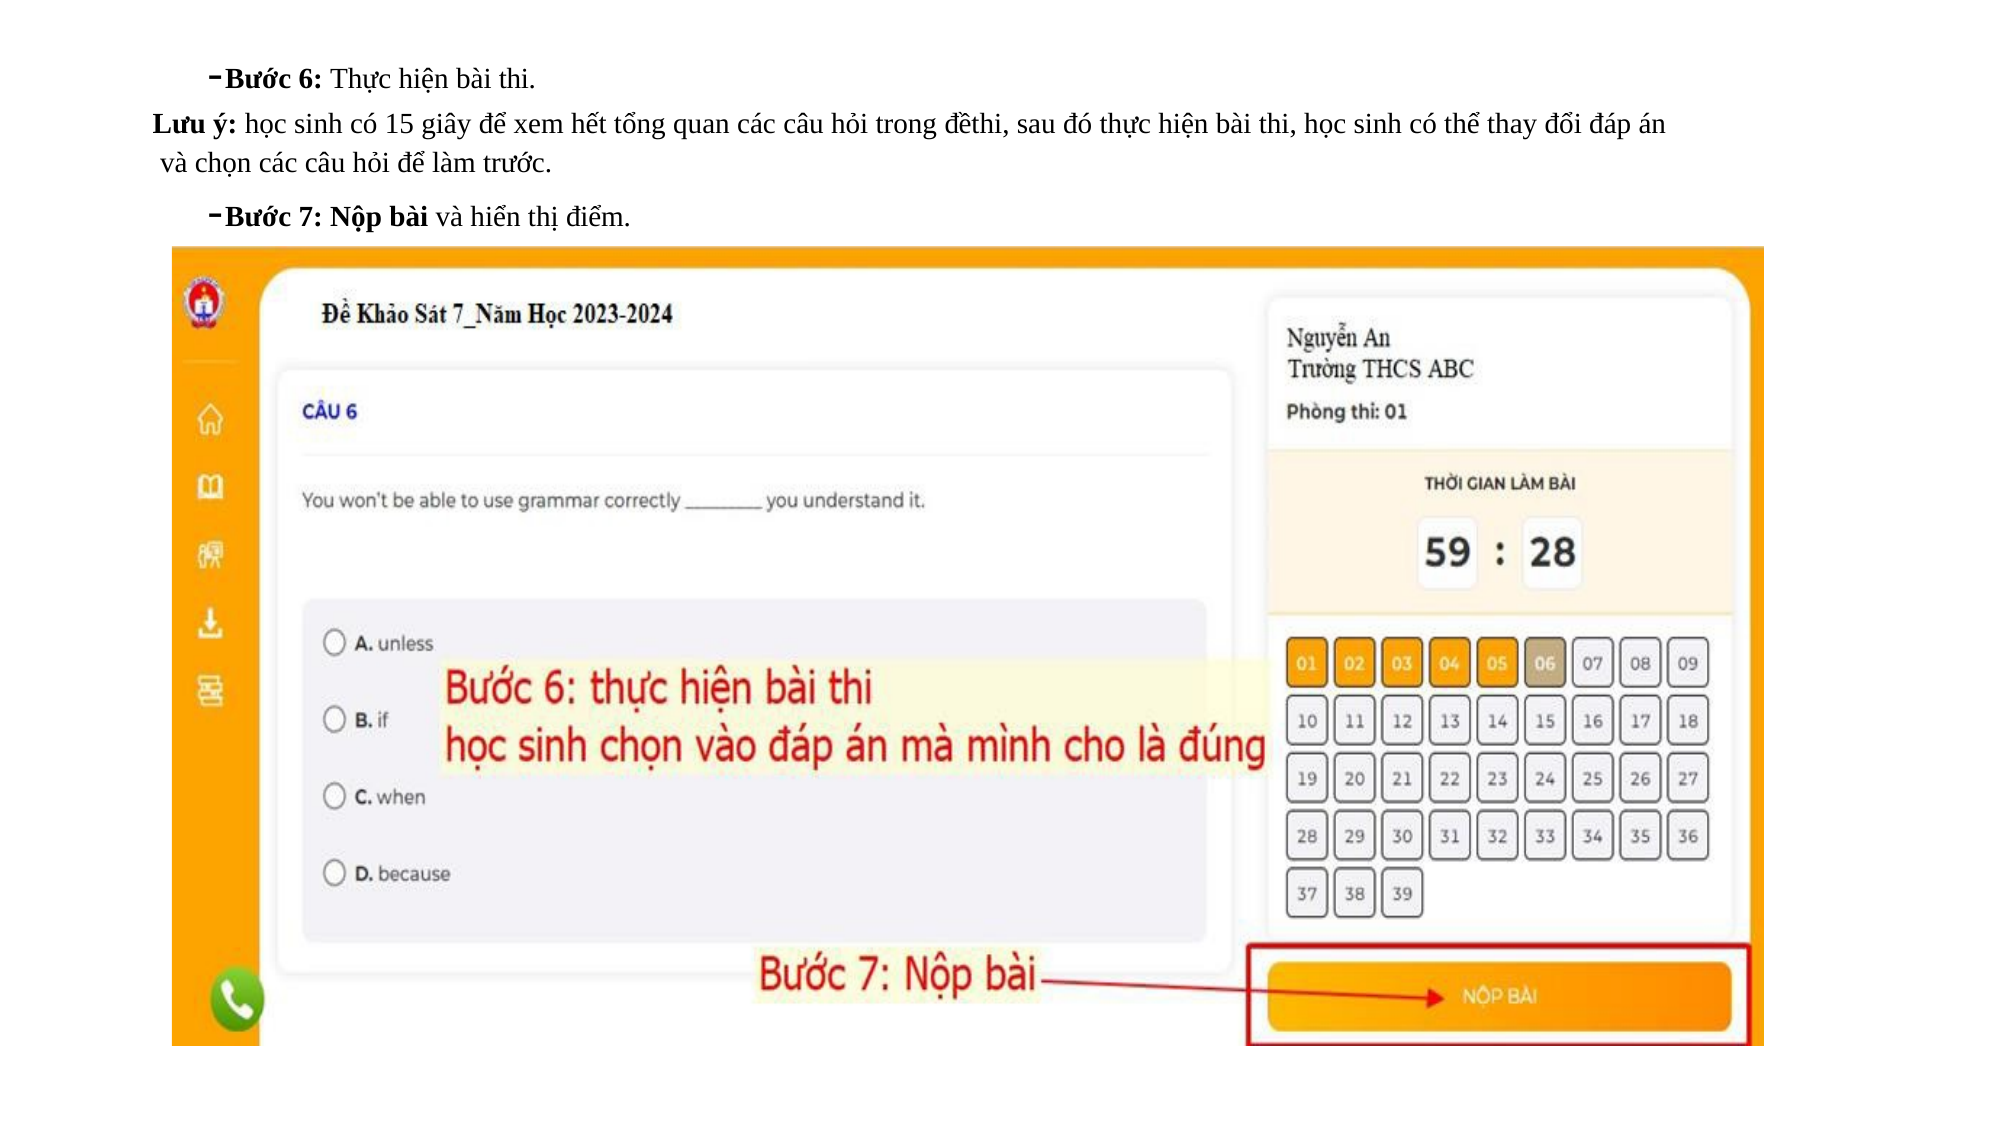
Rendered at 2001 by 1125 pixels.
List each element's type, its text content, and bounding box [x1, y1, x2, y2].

picture [171, 246, 1764, 1046]
list Bước 6: Thực hiện bài thi. [112, 46, 2000, 99]
text Lưu ý: học sinh có 15 giây để xem hết tổng quan các câu hỏi trong đềthi, sau đó thực hiện bài thi, học sinh có thể thay đổi đáp án [152, 107, 2000, 140]
text và chọn các câu hỏi để làm trước. [152, 145, 2000, 179]
list Bước 7: Nộp bài và hiển thị điểm. [112, 184, 2000, 236]
